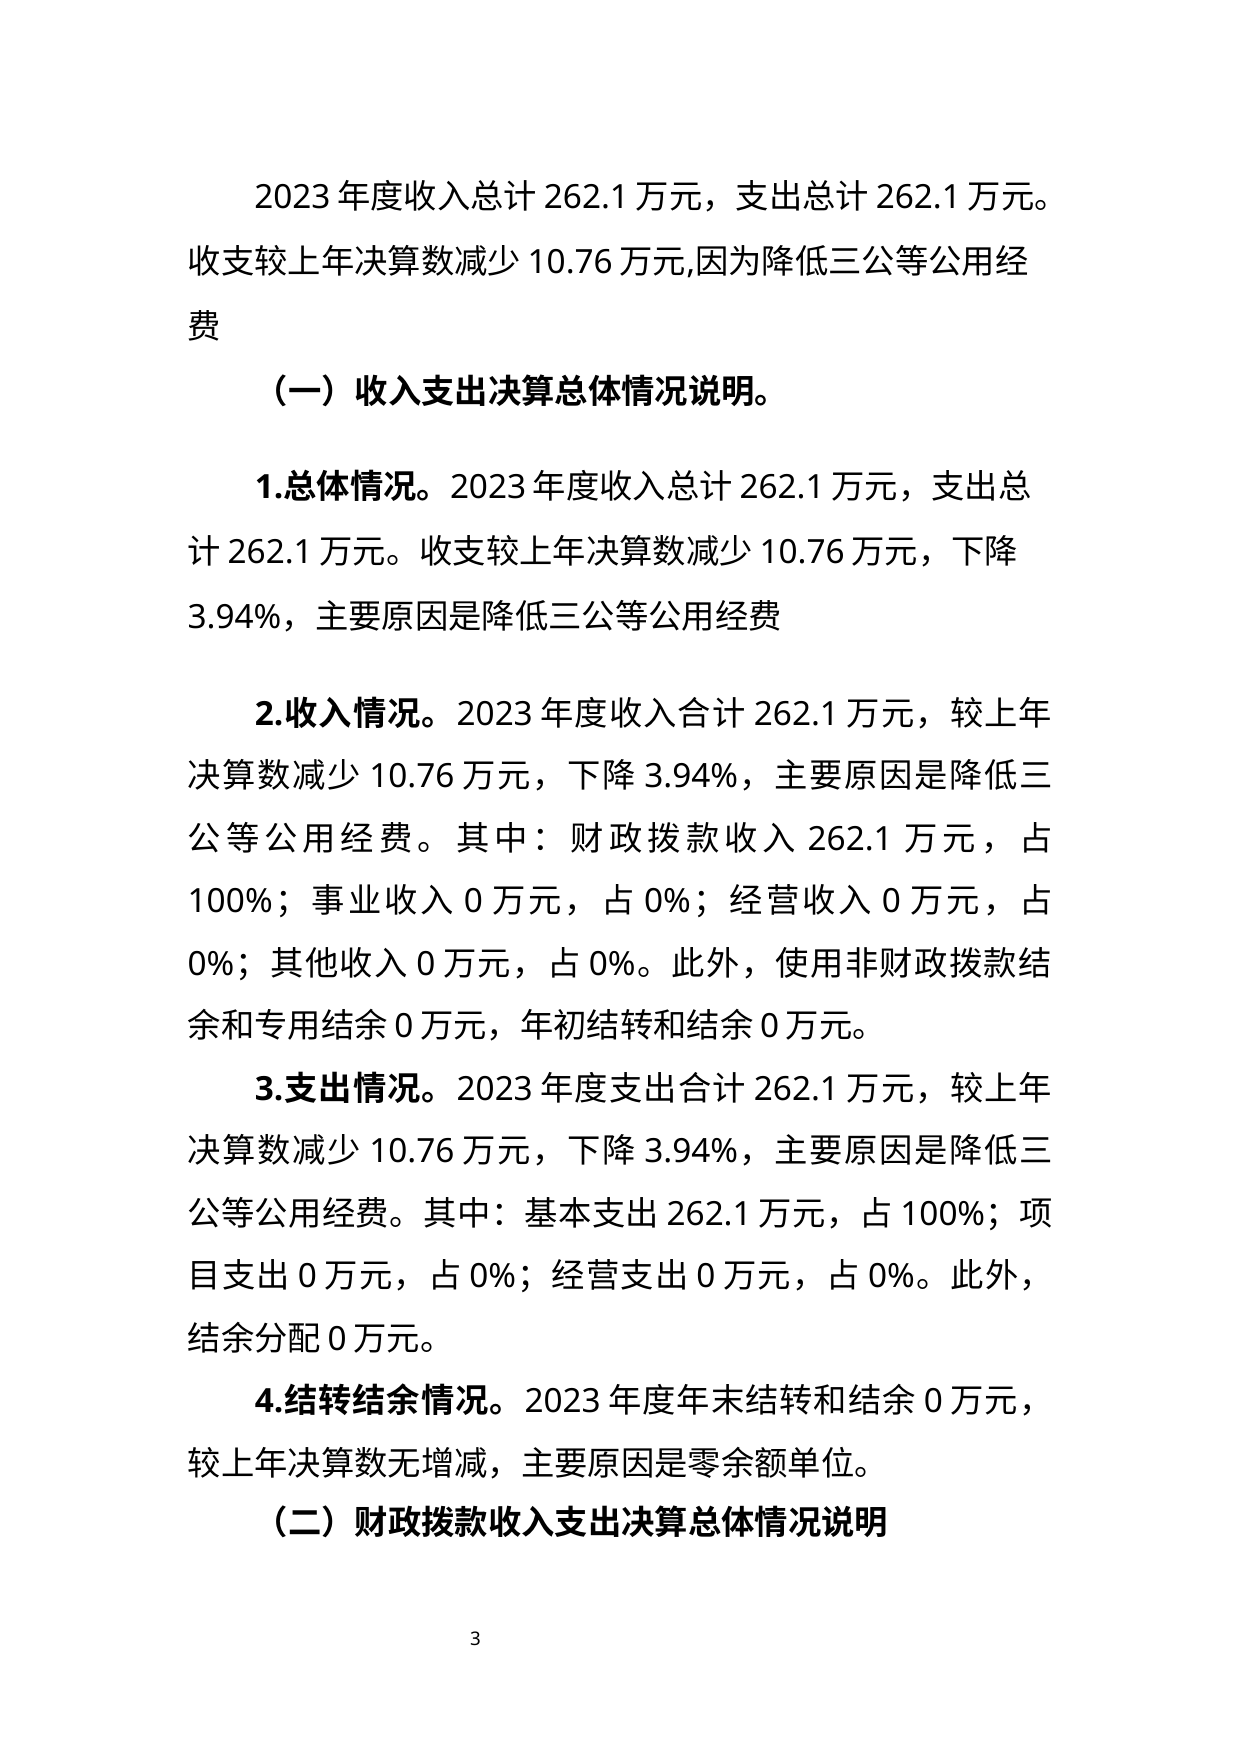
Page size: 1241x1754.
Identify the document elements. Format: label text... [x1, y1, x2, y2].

list 2023年度收入总计262.1万元，支出总计262.1万元。收支较上年决算数减少10.76万元,因为降低三公等公用经费 [187, 162, 1053, 357]
text 2.收入情况。2023年度收入合计262.1万元，较上年决算数减少10.76万元，下降3.94%，主要原因是降低三公等公用经费。其中：财政拨款收入262.1万元，占100%；事业收入0万元，占0%；经营收入0万元，占0%；其他收入0万元，占0%。此外，使用非财政拨款结余和专用结余0万元，年初结转和结余0万元。 [187, 675, 1053, 1050]
text 4.结转结余情况。2023年度年末结转和结余0万元，较上年决算数无增减，主要原因是零余额单位。 [187, 1363, 1053, 1488]
text 3.支出情况。2023年度支出合计262.1万元，较上年决算数减少10.76万元，下降3.94%，主要原因是降低三公等公用经费。其中：基本支出262.1万元，占100%；项目支出0万元，占0%；经营支出0万元，占0%。此外，结余分配0万元。 [187, 1050, 1053, 1363]
text 1.总体情况。2023年度收入总计262.1万元，支出总计262.1万元。收支较上年决算数减少10.76万元，下降3.94%，主要原因是降低三公等公用经费 [187, 451, 1053, 646]
list （一）收入支出决算总体情况说明。 [187, 357, 1053, 422]
list （二）财政拨款收入支出决算总体情况说明 [187, 1488, 1053, 1553]
